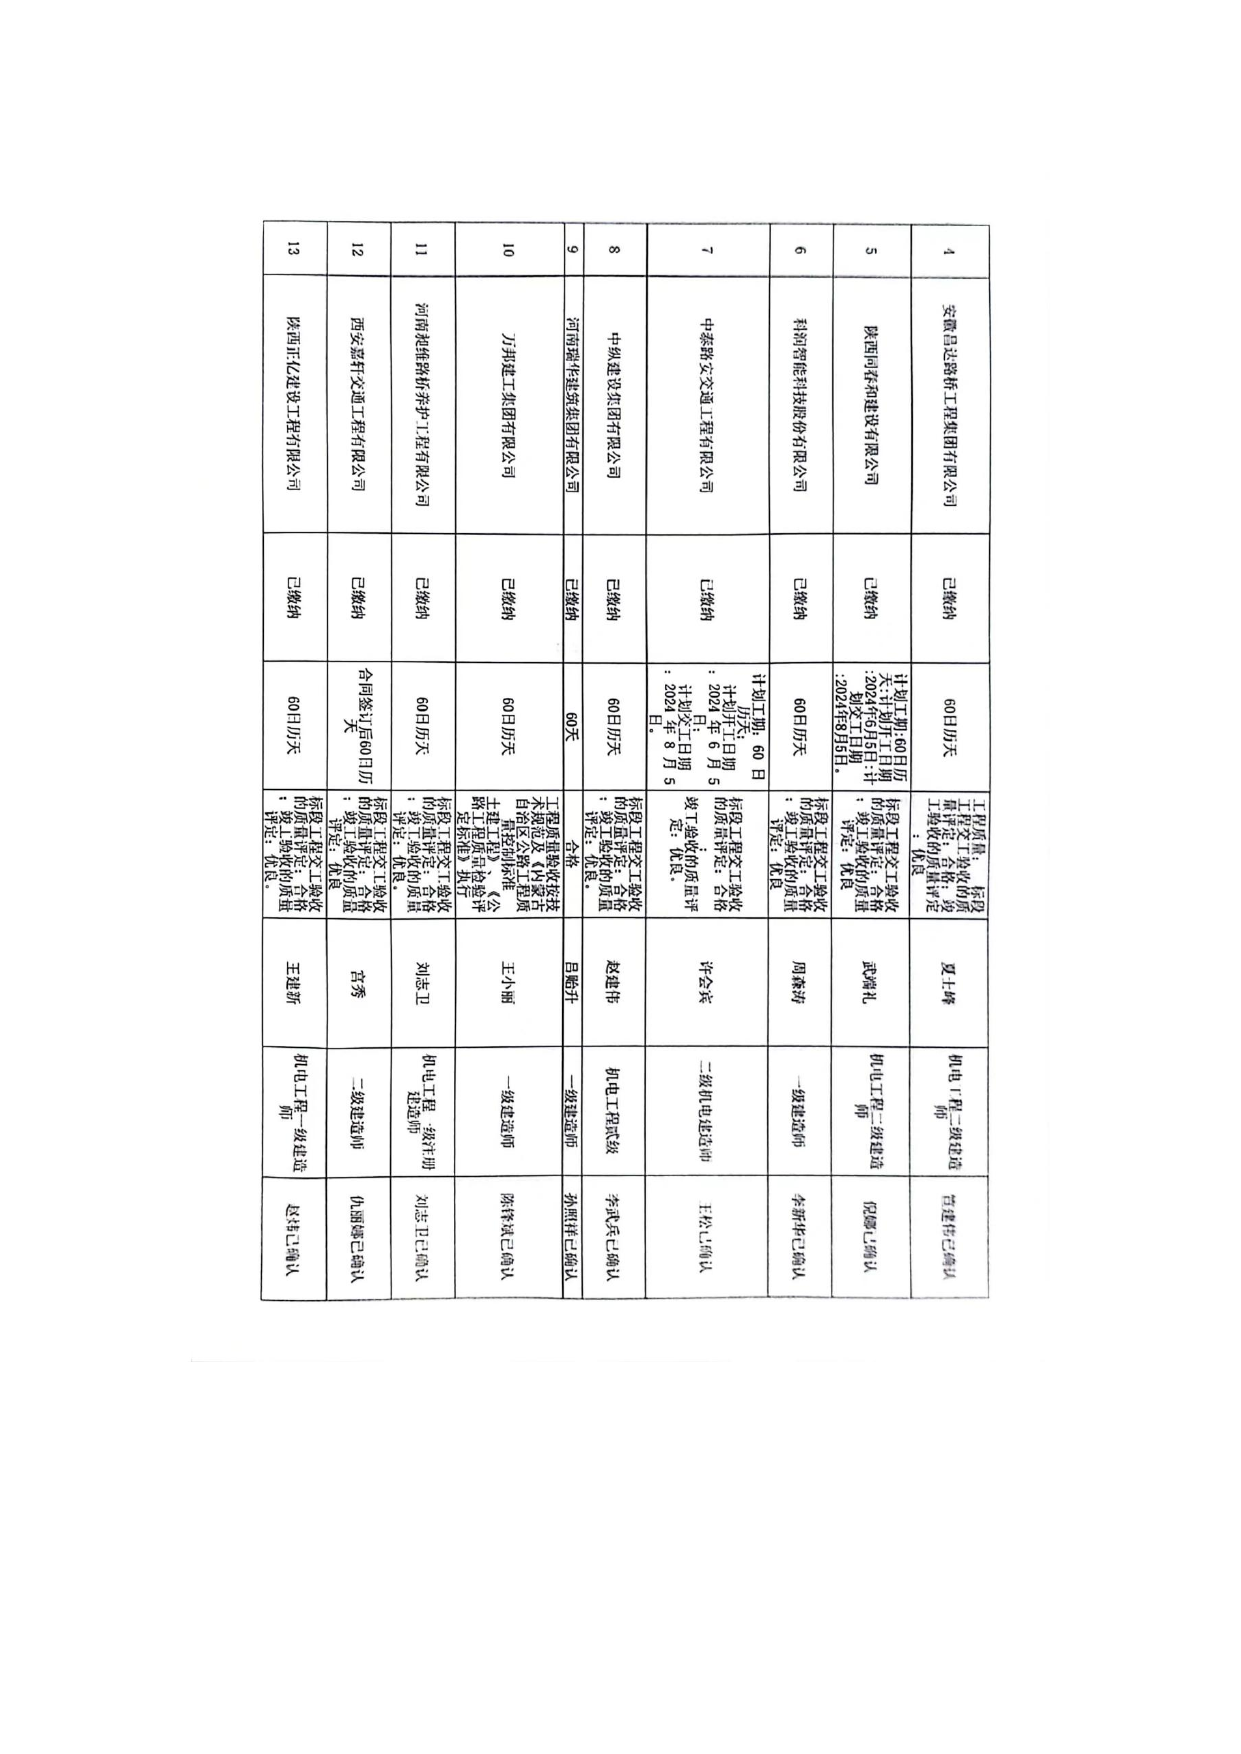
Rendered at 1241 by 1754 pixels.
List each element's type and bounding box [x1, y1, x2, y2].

picture [187, 162, 1051, 1362]
